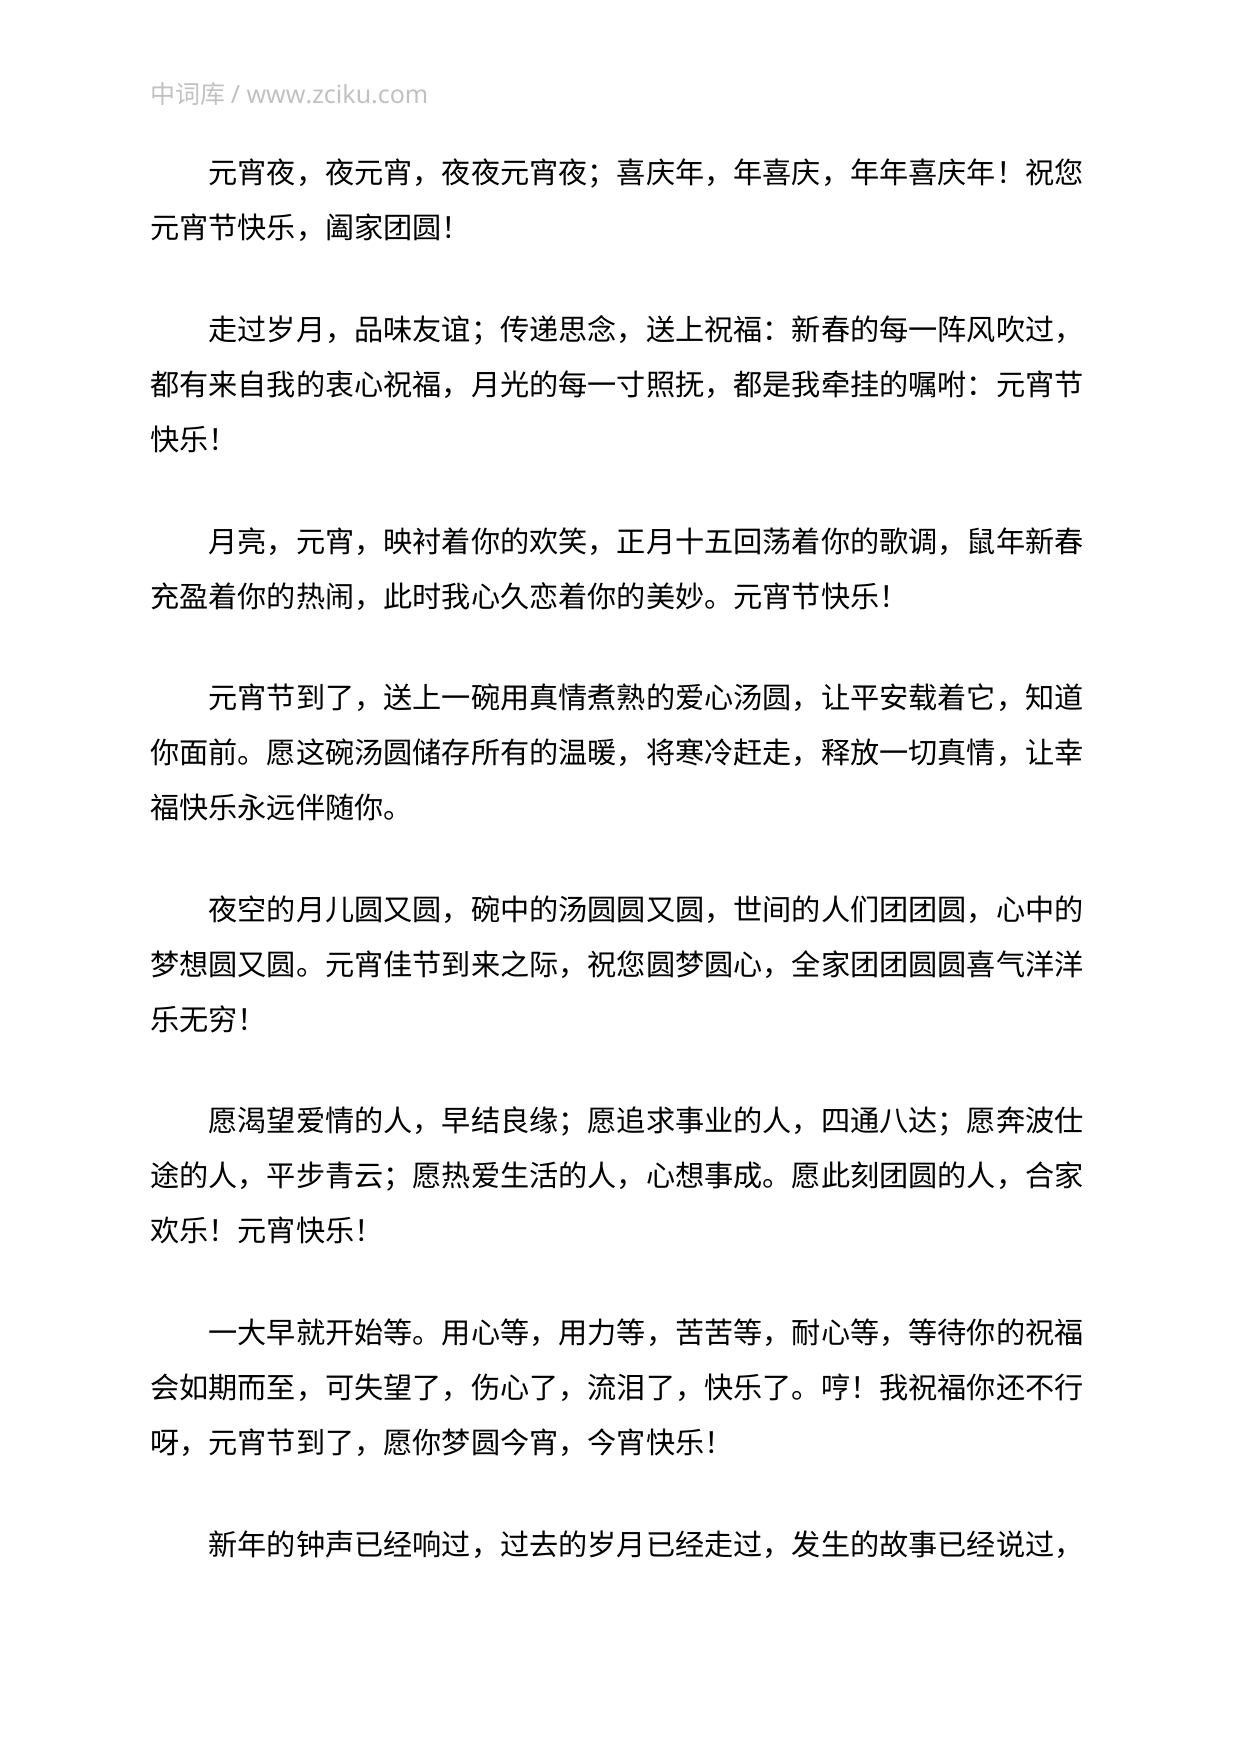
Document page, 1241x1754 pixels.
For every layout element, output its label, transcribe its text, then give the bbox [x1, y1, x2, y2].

text 元宵夜，夜元宵，夜夜元宵夜；喜庆年，年喜庆，年年喜庆年！祝您元宵节快乐，阖家团圆！ [150, 150, 1090, 247]
text 一大早就开始等。用心等，用力等，苦苦等，耐心等，等待你的祝福会如期而至，可失望了，伤心了，流泪了，快乐了。哼！我祝福你还不行呀，元宵节到了，愿你梦圆今宵，今宵快乐！ [150, 1309, 1090, 1462]
text 走过岁月，品味友谊；传递思念，送上祝福：新春的每一阵风吹过，都有来自我的衷心祝福，月光的每一寸照抚，都是我牵挂的嘱咐：元宵节快乐！ [150, 307, 1090, 459]
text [150, 1521, 1090, 1563]
text 月亮，元宵，映衬着你的欢笑，正月十五回荡着你的歌调，鼠年新春充盈着你的热闹，此时我心久恋着你的美妙。元宵节快乐！ [150, 518, 1090, 615]
text 元宵节到了，送上一碗用真情煮熟的爱心汤圆，让平安载着它，知道你面前。愿这碗汤圆储存所有的温暖，将寒冷赶走，释放一切真情，让幸福快乐永远伴随你。 [150, 675, 1090, 827]
text 夜空的月儿圆又圆，碗中的汤圆圆又圆，世间的人们团团圆，心中的梦想圆又圆。元宵佳节到来之际，祝您圆梦圆心，全家团团圆圆喜气洋洋乐无穷！ [150, 886, 1090, 1038]
text 愿渴望爱情的人，早结良缘；愿追求事业的人，四通八达；愿奔波仕途的人，平步青云；愿热爱生活的人，心想事成。愿此刻团圆的人，合家欢乐！元宵快乐！ [150, 1098, 1090, 1250]
